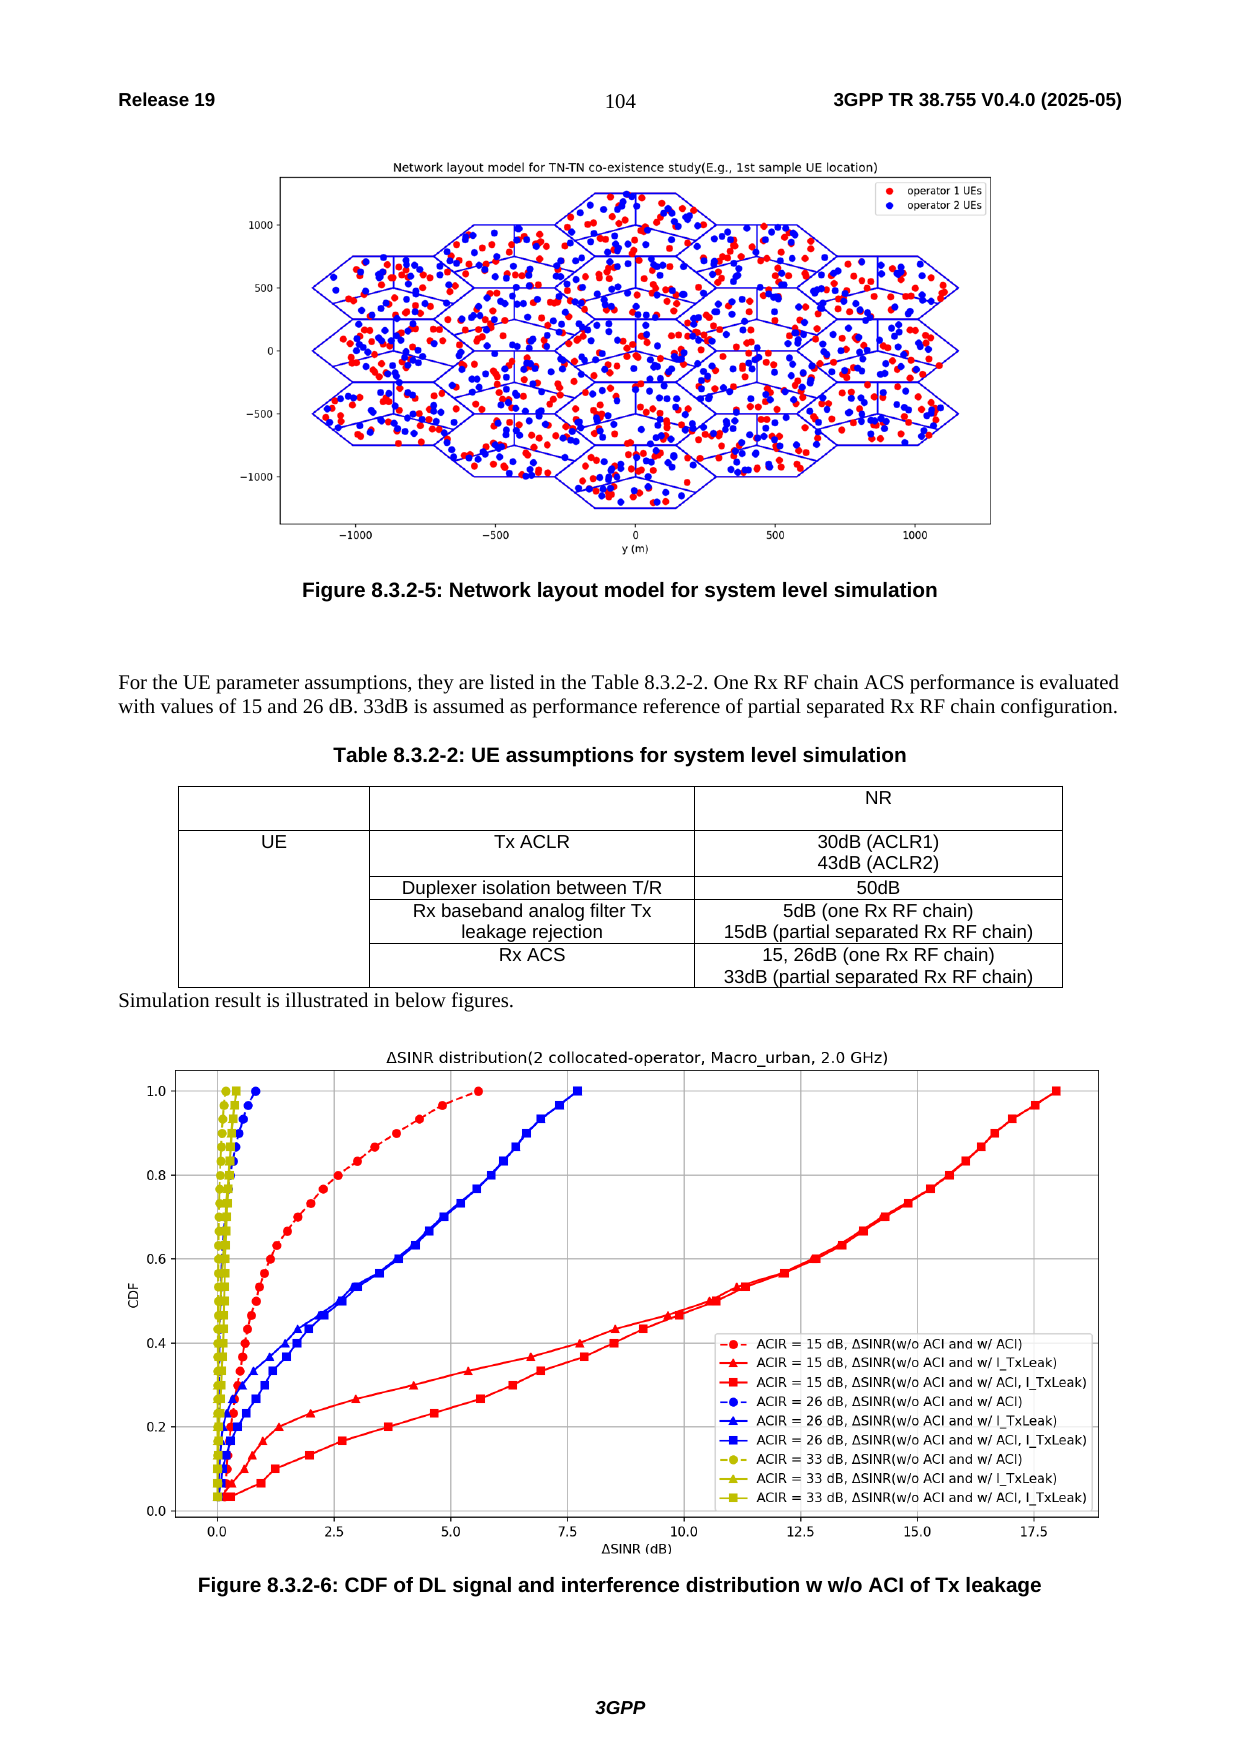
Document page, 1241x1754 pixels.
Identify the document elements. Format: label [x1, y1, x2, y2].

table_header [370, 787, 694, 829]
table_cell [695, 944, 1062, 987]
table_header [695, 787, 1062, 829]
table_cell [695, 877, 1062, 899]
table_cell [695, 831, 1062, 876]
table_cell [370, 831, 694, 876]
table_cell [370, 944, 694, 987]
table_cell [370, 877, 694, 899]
picture [118, 1030, 1123, 1554]
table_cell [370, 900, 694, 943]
picture [235, 147, 1005, 560]
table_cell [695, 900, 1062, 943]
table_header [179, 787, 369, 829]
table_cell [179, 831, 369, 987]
